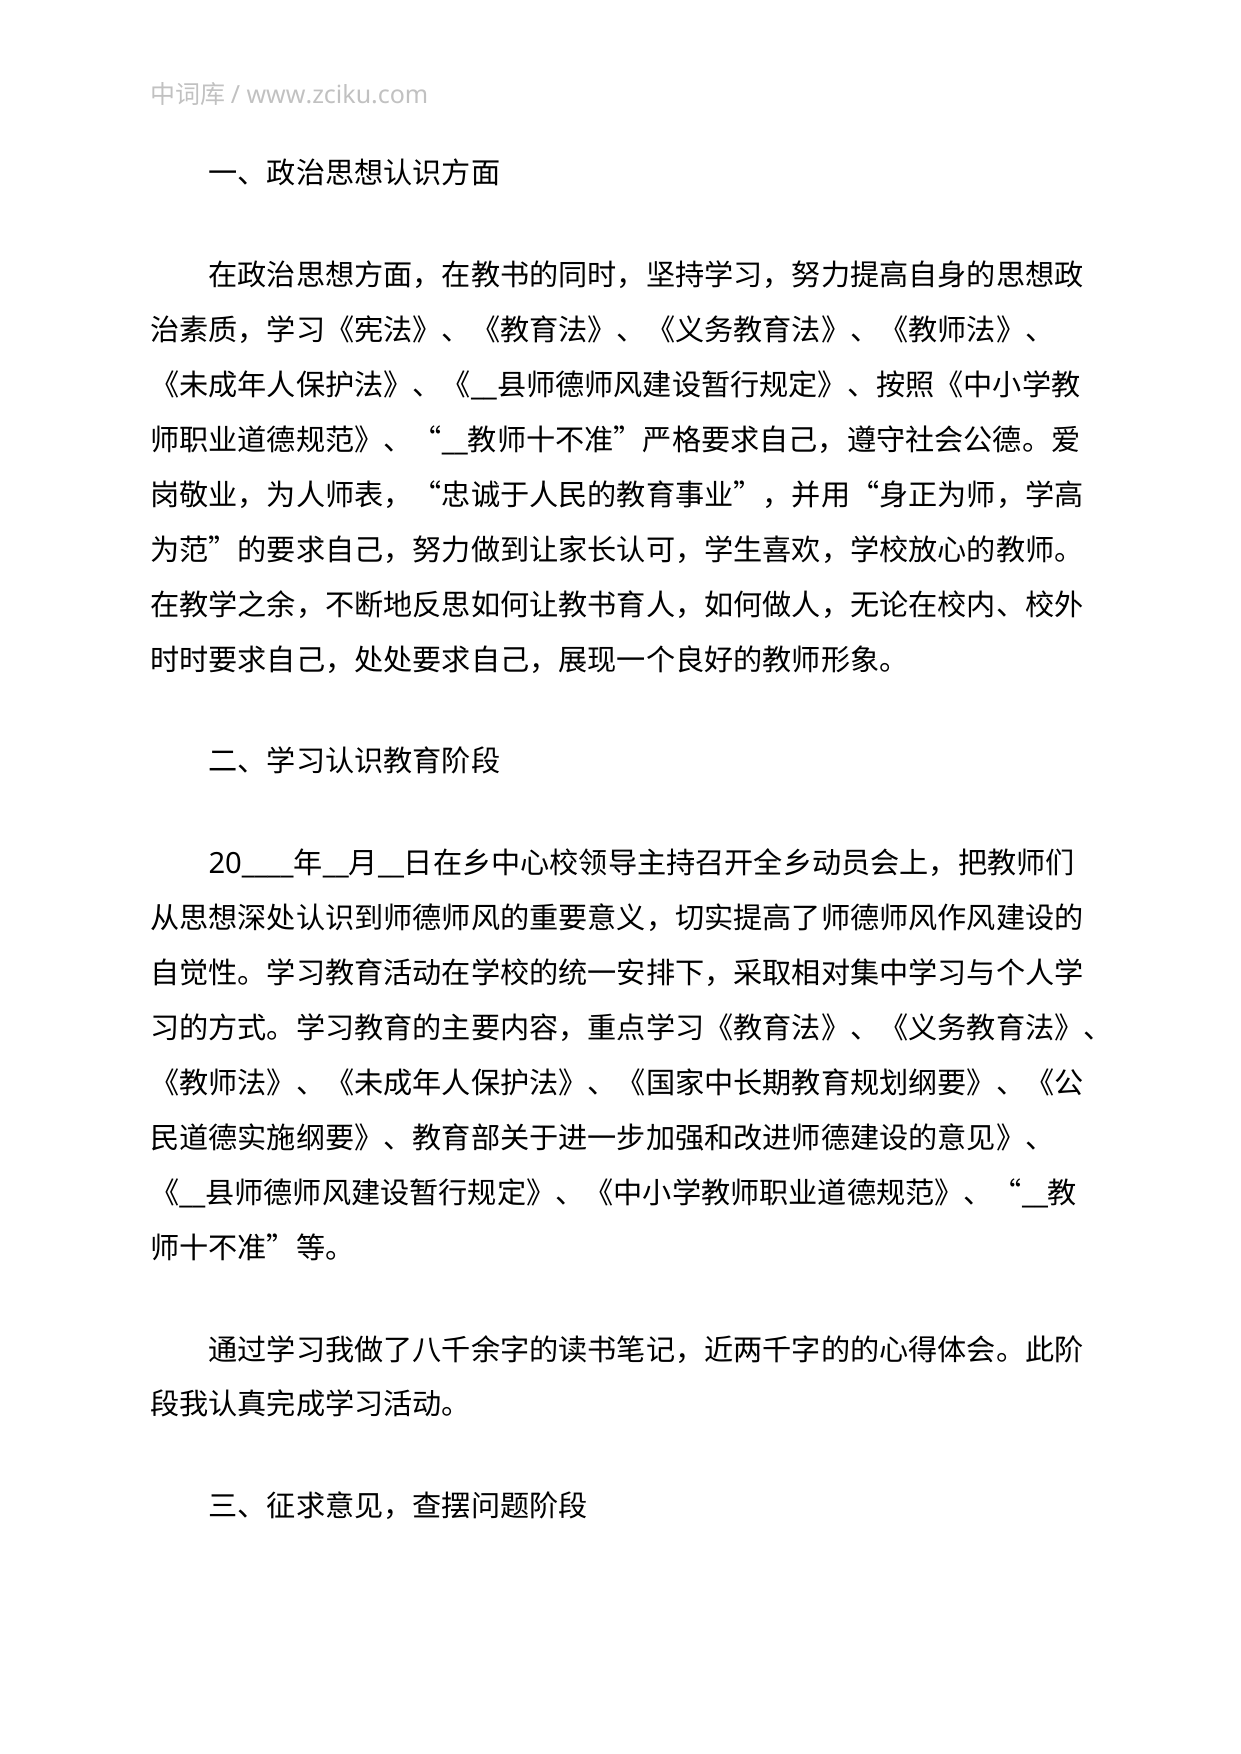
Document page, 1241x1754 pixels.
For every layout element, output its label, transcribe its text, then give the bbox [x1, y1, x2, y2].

text 20____年__月__日在乡中心校领导主持召开全乡动员会上，把教师们从思想深处认识到师德师风的重要意义，切实提高了师德师风作风建设的自觉性。学习教育活动在学校的统一安排下，采取相对集中学习与个人学习的方式。学习教育的主要内容，重点学习《教育法》、《义务教育法》、《教师法》、《未成年人保护法》、《国家中长期教育规划纲要》、《公民道德实施纲要》、教育部关于进一步加强和改进师德建设的意见》、《__县师德师风建设暂行规定》、《中小学教师职业道德规范》、“__教师十不准”等。 [150, 840, 1090, 1267]
text 一、政治思想认识方面 [150, 150, 1090, 192]
text 在政治思想方面，在教书的同时，坚持学习，努力提高自身的思想政治素质，学习《宪法》、《教育法》、《义务教育法》、《教师法》、《未成年人保护法》、《__县师德师风建设暂行规定》、按照《中小学教师职业道德规范》、“__教师十不准”严格要求自己，遵守社会公德。爱岗敬业，为人师表，“忠诚于人民的教育事业”，并用“身正为师，学高为范”的要求自己，努力做到让家长认可，学生喜欢，学校放心的教师。在教学之余，不断地反思如何让教书育人，如何做人，无论在校内、校外时时要求自己，处处要求自己，展现一个良好的教师形象。 [150, 252, 1090, 678]
text 通过学习我做了八千余字的读书笔记，近两千字的的心得体会。此阶段我认真完成学习活动。 [150, 1326, 1090, 1423]
text 三、征求意见，查摆问题阶段 [150, 1483, 1090, 1525]
text 二、学习认识教育阶段 [150, 738, 1090, 780]
